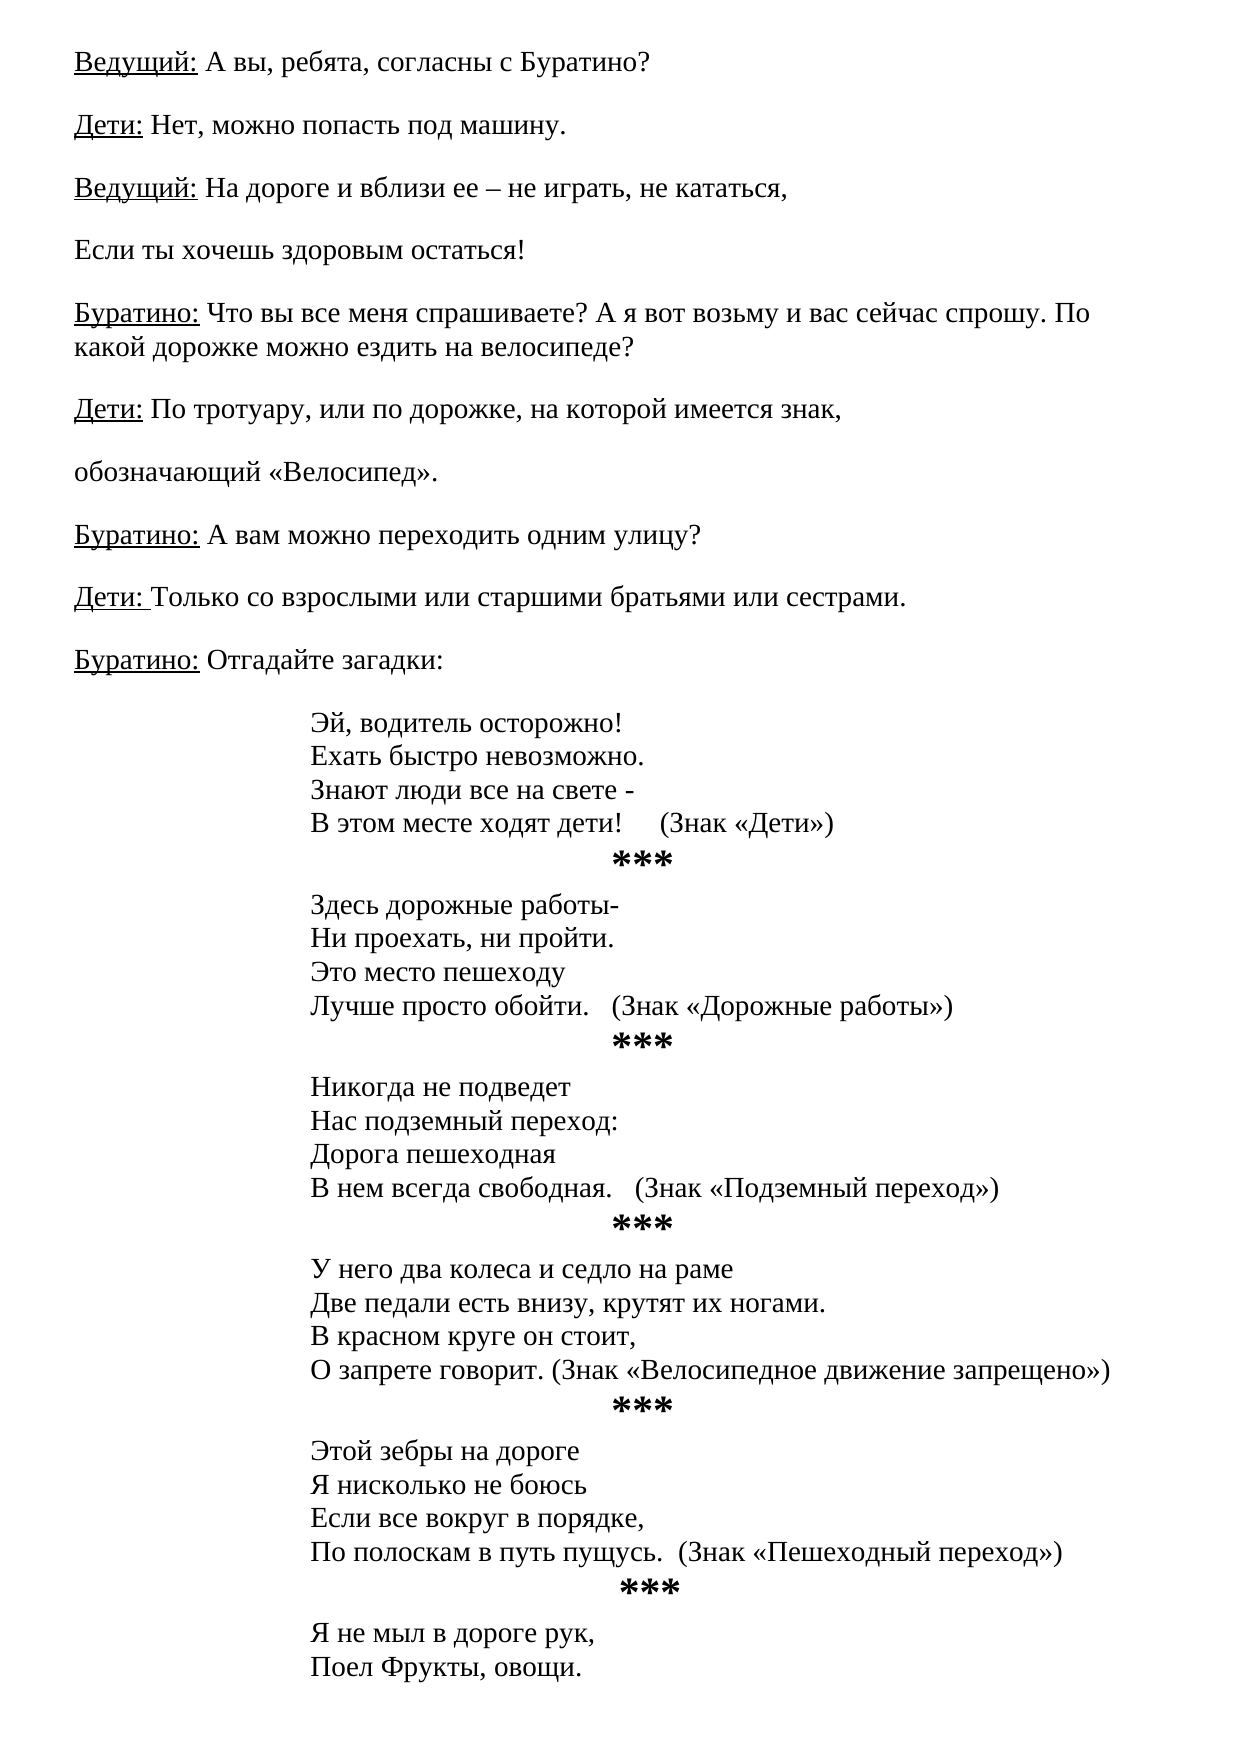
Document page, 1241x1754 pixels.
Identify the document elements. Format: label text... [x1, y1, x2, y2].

text Этой зебры на дороге [310, 1433, 1167, 1467]
text Буратино: А вам можно переходить одним улицу? [74, 517, 1167, 550]
text Ни проехать, ни пройти. [310, 921, 1167, 954]
text В красном круге он стоит, [74, 1318, 1167, 1352]
text Ехать быстро невозможно. [310, 738, 1167, 772]
text Ведущий: На дороге и вблизи ее – не играть, не кататься, [74, 170, 1167, 203]
text Если ты хочешь здоровым остаться! [74, 232, 1167, 266]
text По полоскам в путь пущусь. (Знак «Пешеходный переход») [310, 1534, 1167, 1567]
text Нас подземный переход: [310, 1103, 1167, 1136]
text Никогда не подведет [310, 1069, 1167, 1103]
text В нем всегда свободная. (Знак «Подземный переход») [310, 1170, 1167, 1203]
text В этом месте ходят дети! (Знак «Дети») [310, 806, 1167, 839]
text Дорога пешеходная [310, 1136, 1167, 1170]
text Это место пешеходу [310, 954, 1167, 988]
text *** [74, 1203, 1167, 1251]
text Буратино: Отгадайте загадки: [74, 642, 1167, 676]
text Лучше просто обойти. (Знак «Дорожные работы») [310, 988, 1167, 1021]
text Я не мыл в дороге рук, [310, 1615, 1167, 1649]
text обозначающий «Велосипед». [74, 454, 1167, 488]
text Ведущий: А вы, ребята, согласны с Буратино? [74, 44, 1167, 78]
text Поел Фрукты, овощи. [310, 1649, 1167, 1682]
text О запрете говорит. (Знак «Велосипедное движение запрещено») [74, 1352, 1167, 1385]
text Дети: Нет, можно попасть под машину. [74, 107, 1167, 141]
text Если все вокруг в порядке, [310, 1500, 1167, 1534]
text *** [74, 839, 1167, 887]
text Буратино: Что вы все меня спрашиваете? А я вот возьму и вас сейчас спрошу. По какой дорожке можно ездить на велосипеде? [74, 295, 1167, 362]
text У него два колеса и седло на раме [74, 1251, 1167, 1285]
text *** [74, 1385, 1167, 1433]
text Эй, водитель осторожно! [310, 705, 1167, 738]
text Знают люди все на свете - [310, 772, 1167, 806]
text Здесь дорожные работы- [310, 887, 1167, 921]
text Дети: По тротуару, или по дорожке, на которой имеется знак, [74, 391, 1167, 425]
text *** [74, 1021, 1167, 1069]
text Две педали есть внизу, крутят их ногами. [74, 1285, 1167, 1318]
text Дети: Только со взрослыми или старшими братьями или сестрами. [74, 579, 1167, 613]
text Я нисколько не боюсь [310, 1467, 1167, 1500]
text *** [74, 1567, 1167, 1615]
